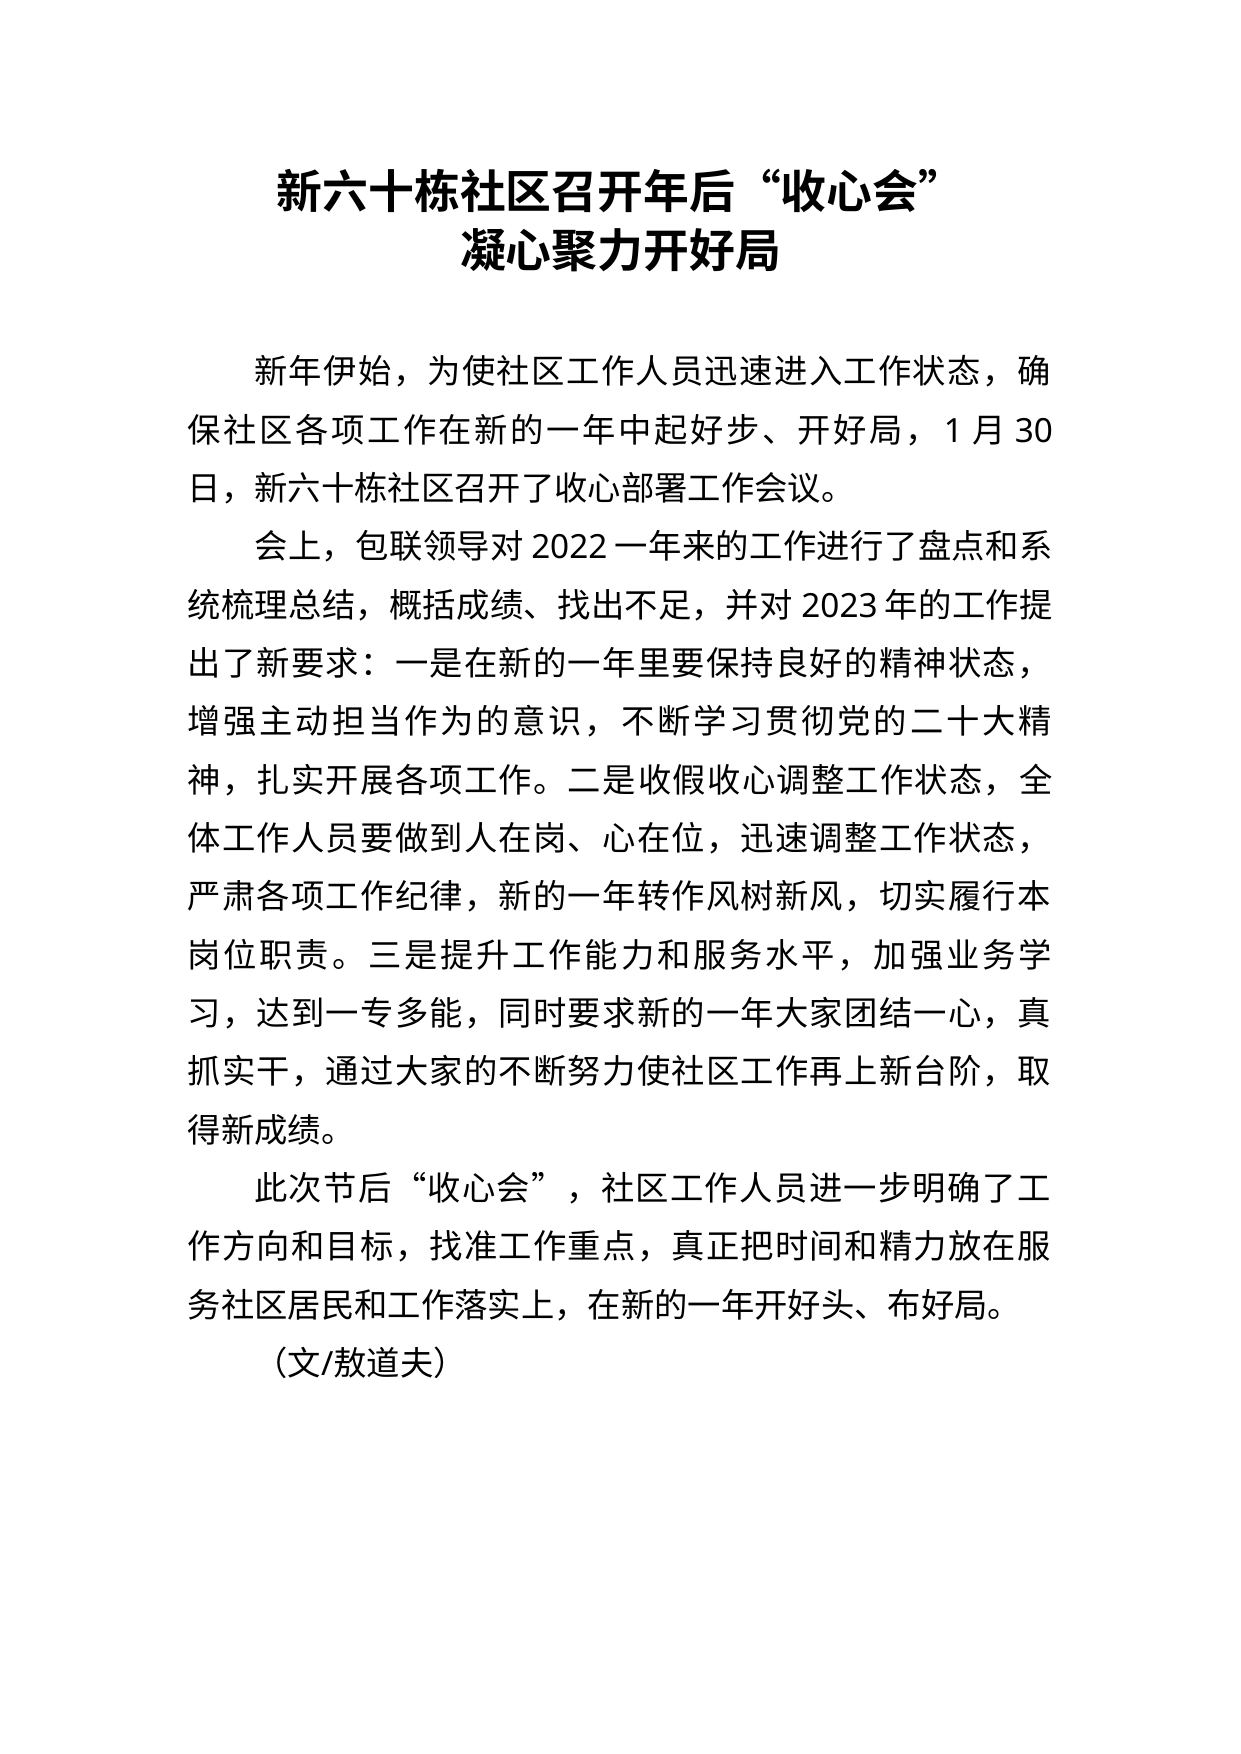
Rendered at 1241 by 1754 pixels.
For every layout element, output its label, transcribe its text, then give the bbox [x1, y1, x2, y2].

text 新年伊始，为使社区工作人员迅速进入工作状态，确保社区各项工作在新的一年中起好步、开好局，1月30日，新六十栋社区召开了收心部署工作会议。 [187, 337, 1053, 512]
text （文/敖道夫） [187, 1329, 1053, 1387]
text 新六十栋社区召开年后“收心会” [187, 162, 1053, 220]
text 此次节后“收心会”，社区工作人员进一步明确了工作方向和目标，找准工作重点，真正把时间和精力放在服务社区居民和工作落实上，在新的一年开好头、布好局。 [187, 1154, 1053, 1329]
text 凝心聚力开好局 [187, 220, 1053, 279]
text 会上，包联领导对2022一年来的工作进行了盘点和系统梳理总结，概括成绩、找出不足，并对2023年的工作提出了新要求：一是在新的一年里要保持良好的精神状态，增强主动担当作为的意识，不断学习贯彻党的二十大精神，扎实开展各项工作。二是收假收心调整工作状态，全体工作人员要做到人在岗、心在位，迅速调整工作状态，严肃各项工作纪律，新的一年转作风树新风，切实履行本岗位职责。三是提升工作能力和服务水平，加强业务学习，达到一专多能，同时要求新的一年大家团结一心，真抓实干，通过大家的不断努力使社区工作再上新台阶，取得新成绩。 [187, 512, 1053, 1154]
